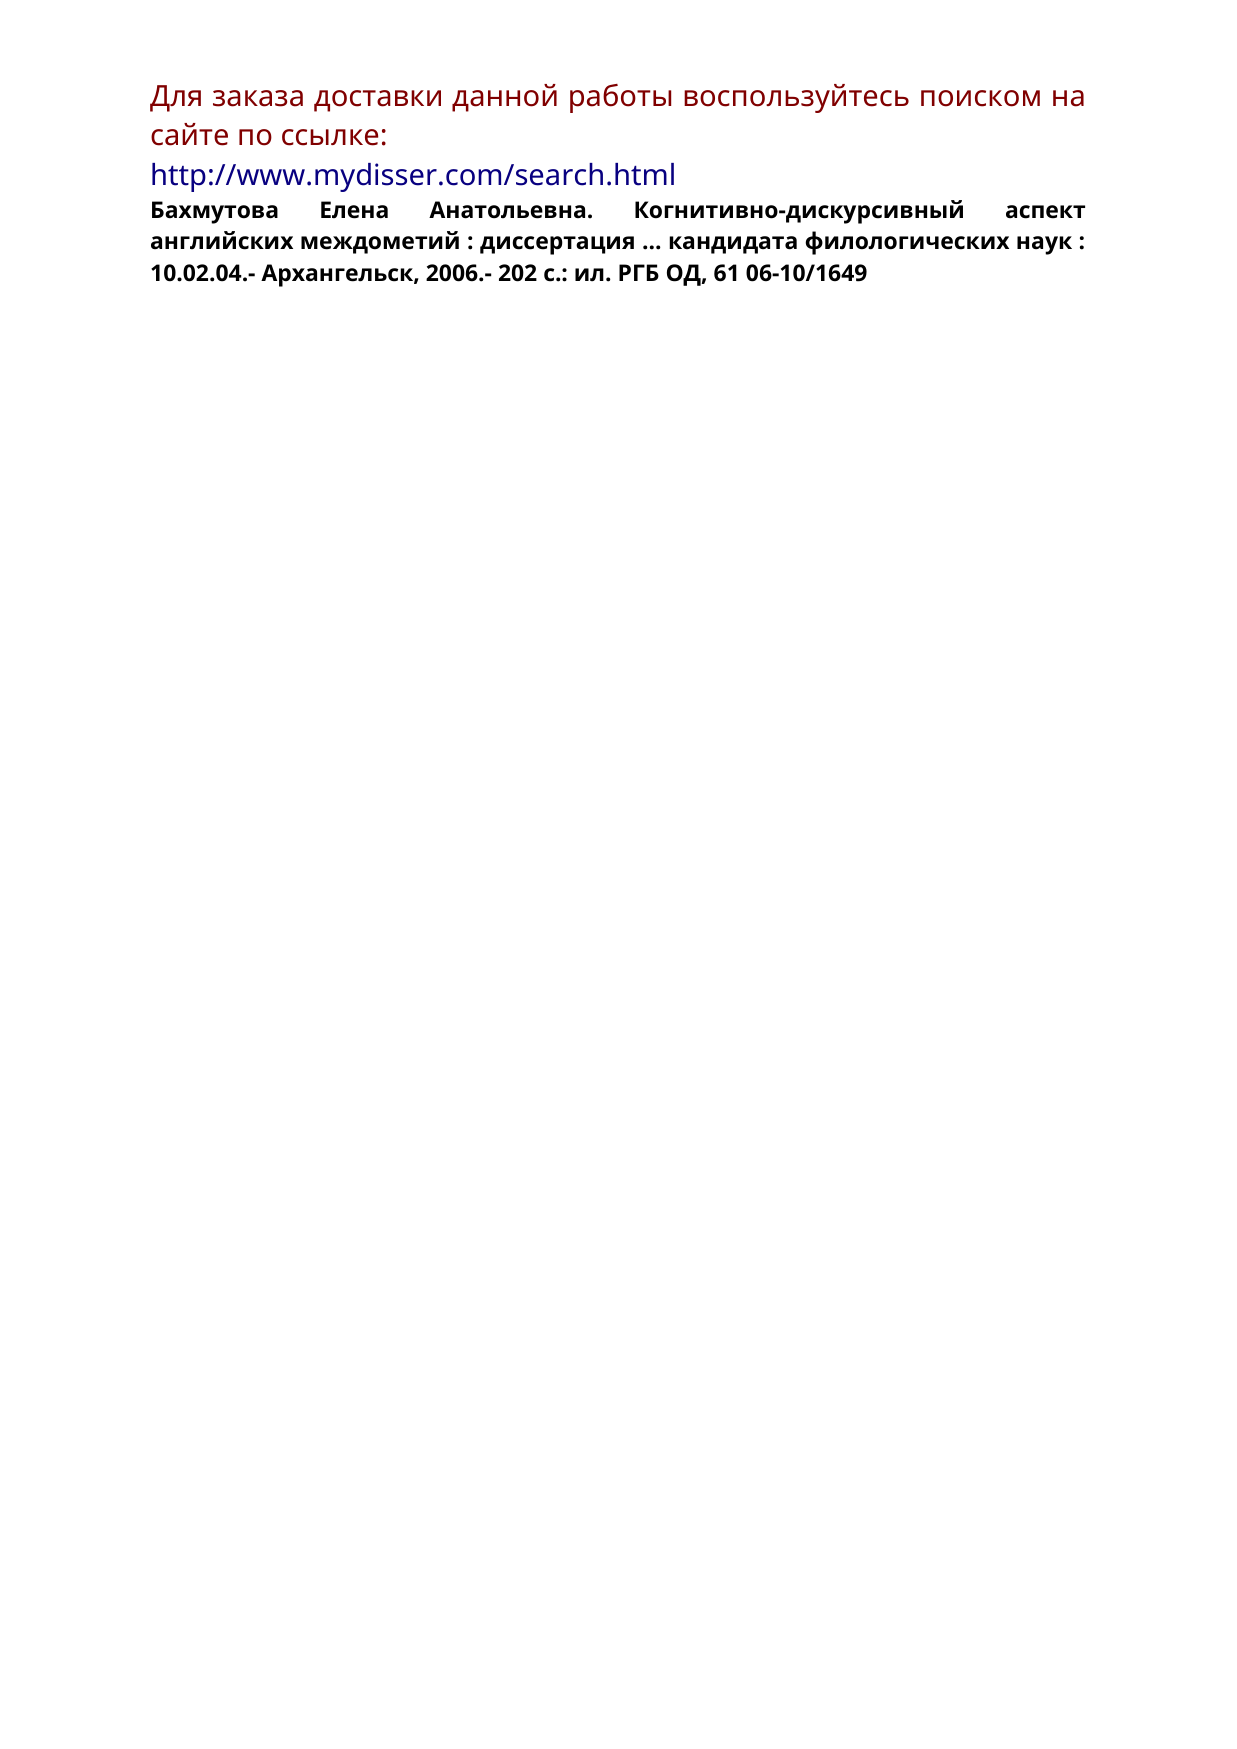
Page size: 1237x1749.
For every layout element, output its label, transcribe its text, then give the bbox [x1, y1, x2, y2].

text Бахмутова Елена Анатольевна. Когнитивно-дискурсивный аспект английских междометий : диссертация ... кандидата филологических наук : 10.02.04.- Архангельск, 2006.- 202 с.: ил. РГБ ОД, 61 06-10/1649 [150, 194, 1086, 288]
